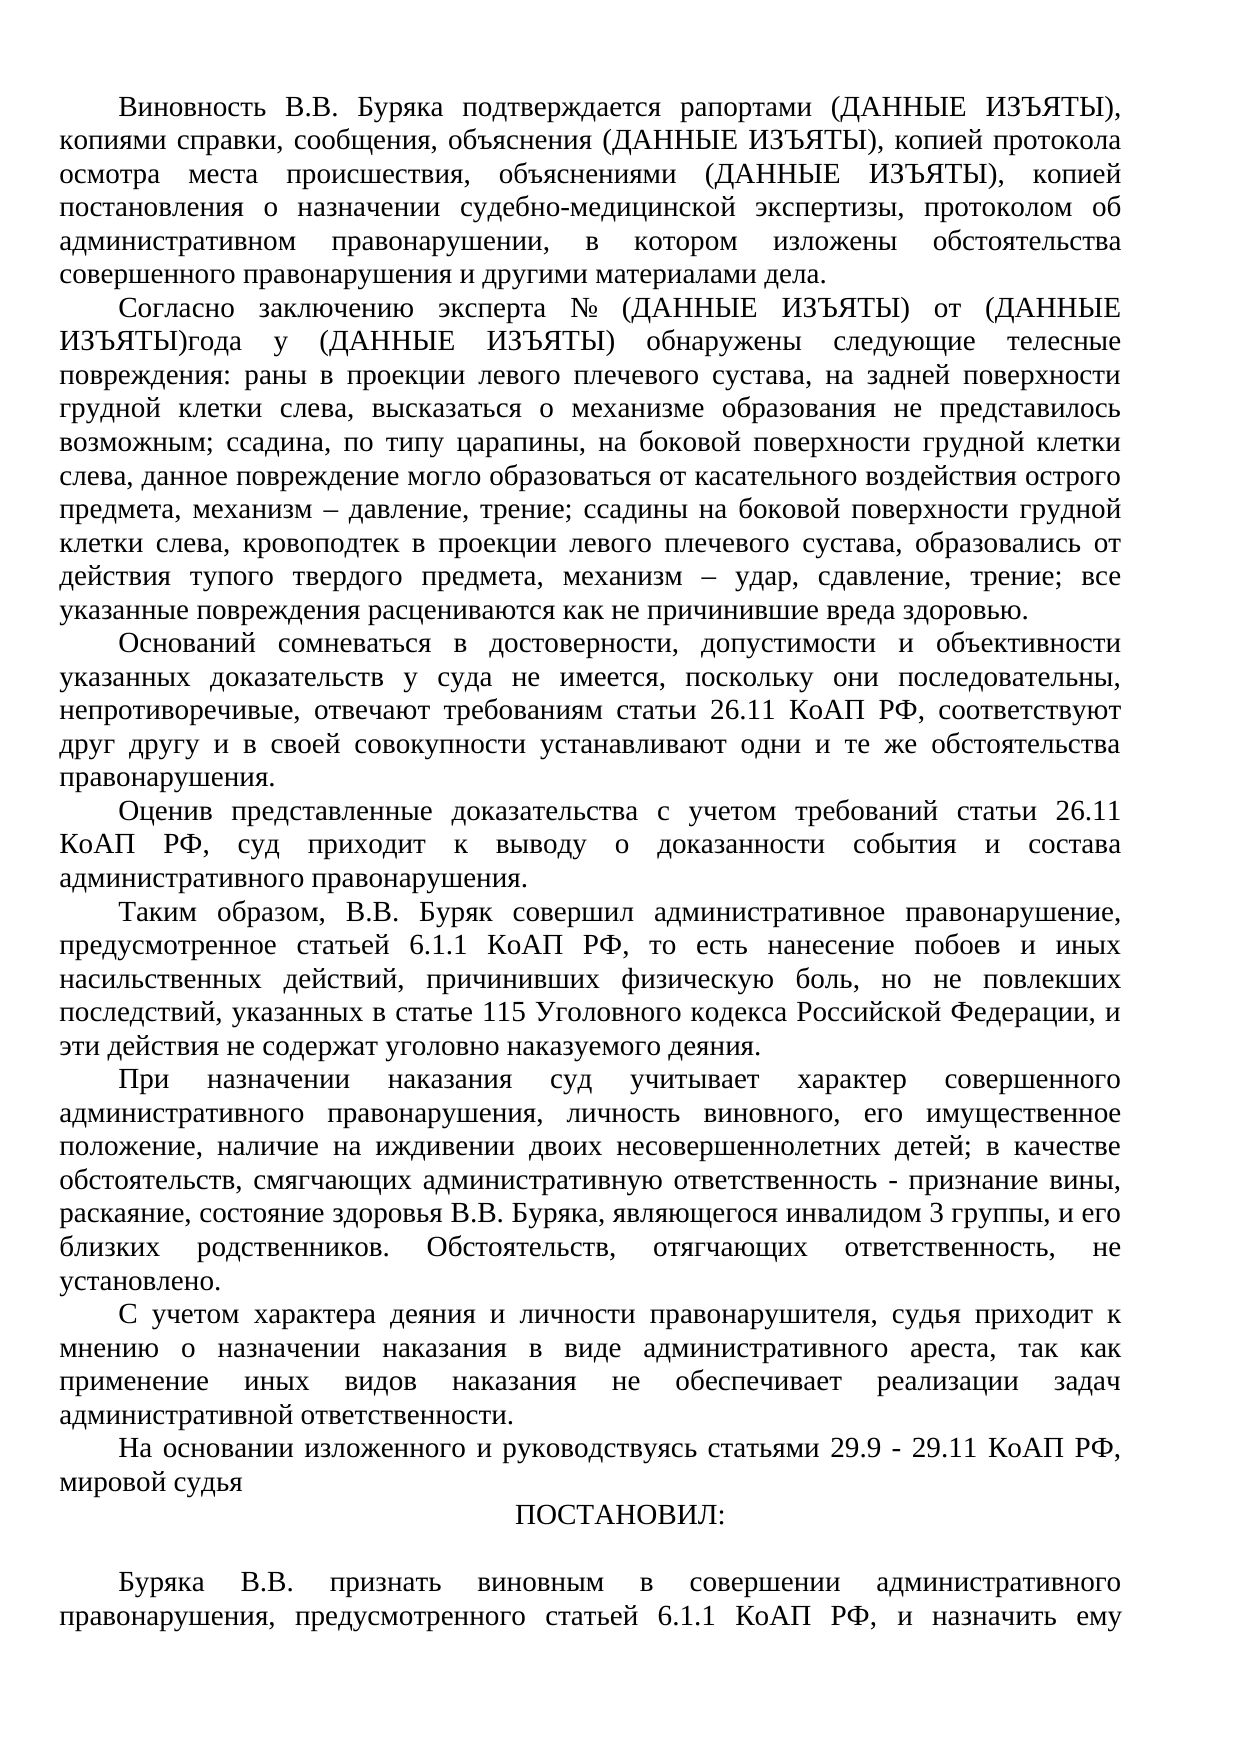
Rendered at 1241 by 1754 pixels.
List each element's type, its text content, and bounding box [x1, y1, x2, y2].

text Виновность В.В. Буряка подтверждается рапортами (ДАННЫЕ ИЗЪЯТЫ), копиями справки, сообщения, объяснения (ДАННЫЕ ИЗЪЯТЫ), копией протокола осмотра места происшествия, объяснениями (ДАННЫЕ ИЗЪЯТЫ), копией постановления о назначении судебно-медицинской экспертизы, протоколом об административном правонарушении, в котором изложены обстоятельства совершенного правонарушения и другими материалами дела. [59, 89, 1122, 290]
text С учетом характера деяния и личности правонарушителя, судья приходит к мнению о назначении наказания в виде административного ареста, так как применение иных видов наказания не обеспечивает реализации задач административной ответственности. [59, 1296, 1122, 1430]
text Оценив представленные доказательства с учетом требований статьи 26.11 КоАП РФ, суд приходит к выводу о доказанности события и состава административного правонарушения. [59, 793, 1122, 894]
text Согласно заключению эксперта № (ДАННЫЕ ИЗЪЯТЫ) от (ДАННЫЕ ИЗЪЯТЫ)года у (ДАННЫЕ ИЗЪЯТЫ) обнаружены следующие телесные повреждения: раны в проекции левого плечевого сустава, на задней поверхности грудной клетки слева, высказаться о механизме образования не представилось возможным; ссадина, по типу царапины, на боковой поверхности грудной клетки слева, данное повреждение могло образоваться от касательного воздействия острого предмета, механизм – давление, трение; ссадины на боковой поверхности грудной клетки слева, кровоподтек в проекции левого плечевого сустава, образовались от действия тупого твердого предмета, механизм – удар, сдавление, трение; все указанные повреждения расцениваются как не причинившие вреда здоровью. [59, 290, 1122, 625]
text Оснований сомневаться в достоверности, допустимости и объективности указанных доказательств у суда не имеется, поскольку они последовательны, непротиворечивые, отвечают требованиям статьи 26.11 КоАП РФ, соответствуют друг другу и в своей совокупности устанавливают одни и те же обстоятельства правонарушения. [59, 625, 1122, 793]
text На основании изложенного и руководствуясь статьями 29.9 - 29.11 КоАП РФ, мировой судья [59, 1430, 1122, 1497]
text При назначении наказания суд учитывает характер совершенного административного правонарушения, личность виновного, его имущественное положение, наличие на иждивении двоих несовершеннолетних детей; в качестве обстоятельств, смягчающих административную ответственность - признание вины, раскаяние, состояние здоровья В.В. Буряка, являющегося инвалидом 3 группы, и его близких родственников. Обстоятельств, отягчающих ответственность, не установлено. [59, 1061, 1122, 1296]
text Таким образом, В.В. Буряк совершил административное правонарушение, предусмотренное статьей 6.1.1 КоАП РФ, то есть нанесение побоев и иных насильственных действий, причинивших физическую боль, но не повлекших последствий, указанных в статье 115 Уголовного кодекса Российской Федерации, и эти действия не содержат уголовно наказуемого деяния. [59, 894, 1122, 1061]
text ПОСТАНОВИЛ: [59, 1497, 1122, 1531]
